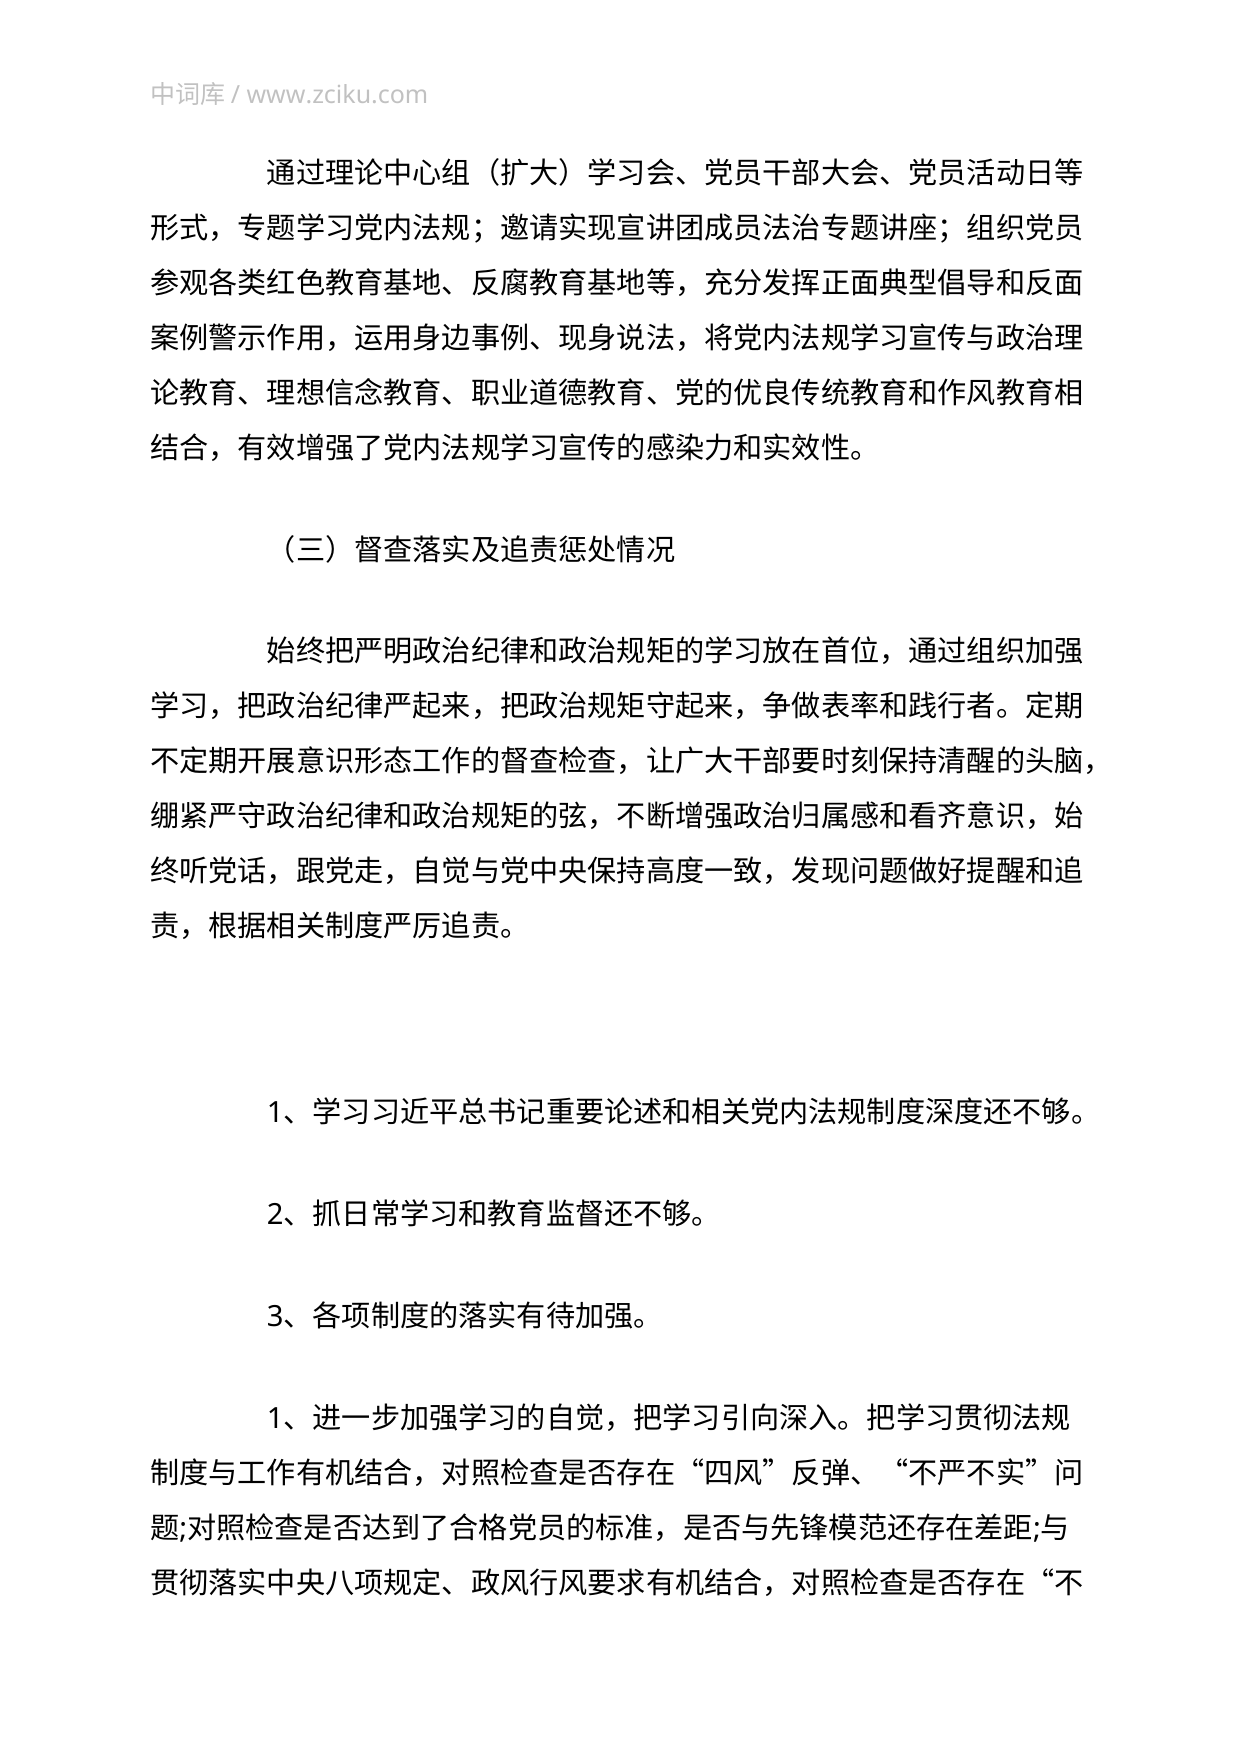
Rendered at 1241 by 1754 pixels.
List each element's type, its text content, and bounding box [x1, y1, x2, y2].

text 始终把严明政治纪律和政治规矩的学习放在首位，通过组织加强学习，把政治纪律严起来，把政治规矩守起来，争做表率和践行者。定期不定期开展意识形态工作的督查检查，让广大干部要时刻保持清醒的头脑，绷紧严守政治纪律和政治规矩的弦，不断增强政治归属感和看齐意识，始终听党话，跟党走，自觉与党中央保持高度一致，发现问题做好提醒和追责，根据相关制度严厉追责。 [150, 628, 1090, 945]
text 2、抓日常学习和教育监督还不够。 [150, 1190, 1090, 1233]
text （三）督查落实及追责惩处情况 [150, 526, 1090, 568]
text 3、各项制度的落实有待加强。 [150, 1292, 1090, 1335]
text 通过理论中心组（扩大）学习会、党员干部大会、党员活动日等形式，专题学习党内法规；邀请实现宣讲团成员法治专题讲座；组织党员参观各类红色教育基地、反腐教育基地等，充分发挥正面典型倡导和反面案例警示作用，运用身边事例、现身说法，将党内法规学习宣传与政治理论教育、理想信念教育、职业道德教育、党的优良传统教育和作风教育相结合，有效增强了党内法规学习宣传的感染力和实效性。 [150, 150, 1090, 467]
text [150, 1394, 1090, 1602]
text 1、学习习近平总书记重要论述和相关党内法规制度深度还不够。 [150, 1088, 1090, 1131]
